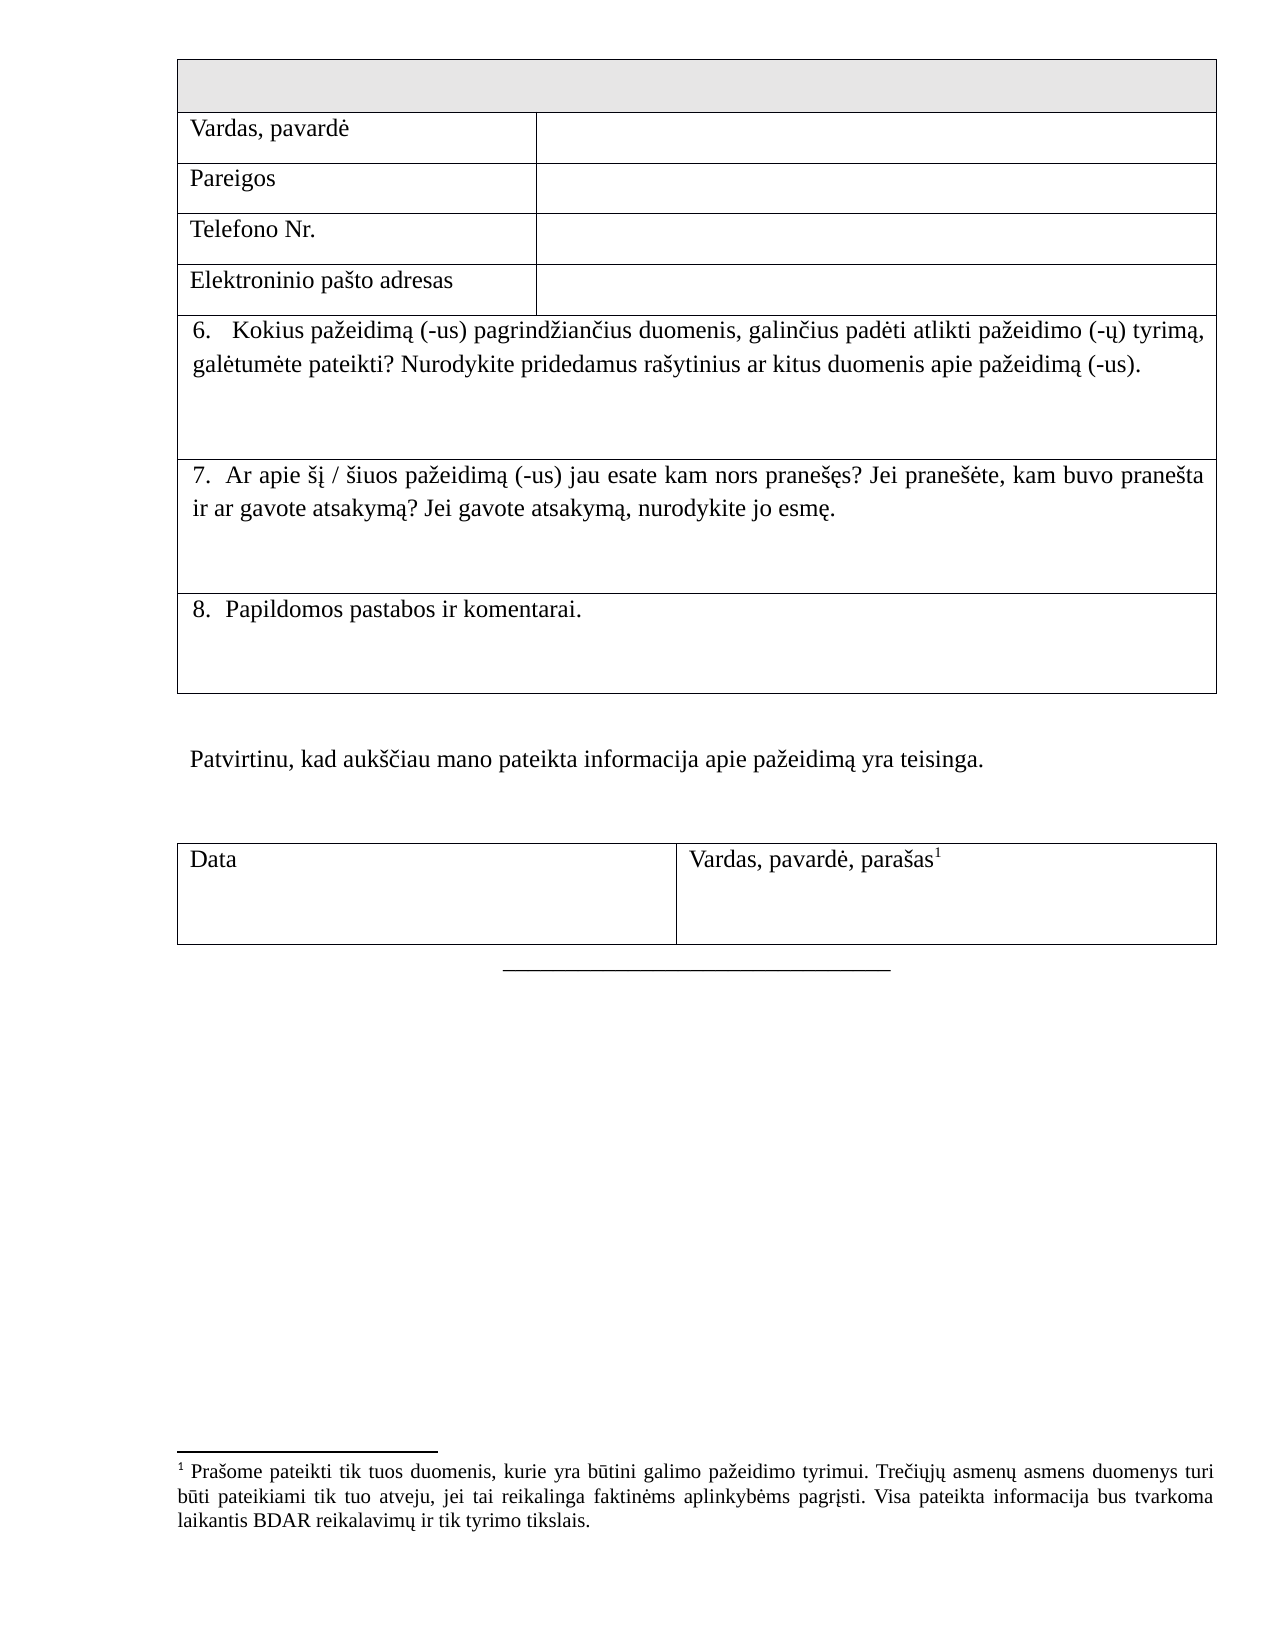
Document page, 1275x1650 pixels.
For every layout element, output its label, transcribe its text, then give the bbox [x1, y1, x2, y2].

table_cell [537, 164, 1216, 213]
text _______________________________ [177, 945, 1216, 973]
table_cell 6. Kokius pažeidimą (-us) pagrindžiančius duomenis, galinčius padėti atlikti pažeidimo (-ų) tyrimą, galėtumėte pateikti? Nurodykite pridedamus rašytinius ar kitus duomenis apie pažeidimą (-us). [178, 316, 1216, 459]
table_cell Patvirtinu, kad aukščiau mano pateikta informacija apie pažeidimą yra teisinga. [178, 694, 1216, 843]
table_cell [537, 265, 1216, 314]
table_cell Pareigos [178, 164, 536, 213]
table_cell [537, 214, 1216, 264]
table_cell 8. Papildomos pastabos ir komentarai. [178, 594, 1216, 693]
table_cell 7. Ar apie šį / šiuos pažeidimą (-us) jau esate kam nors pranešęs? Jei pranešėte, kam buvo pranešta ir ar gavote atsakymą? Jei gavote atsakymą, nurodykite jo esmę. [178, 460, 1216, 593]
table_cell Telefono Nr. [178, 214, 536, 264]
table_cell Elektroninio pašto adresas [178, 265, 536, 314]
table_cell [178, 60, 1216, 112]
table_cell Vardas, pavardė [178, 113, 536, 162]
table_cell [537, 113, 1216, 162]
table_cell Vardas, pavardė, parašas [677, 844, 1216, 944]
table_cell Data [178, 844, 676, 944]
